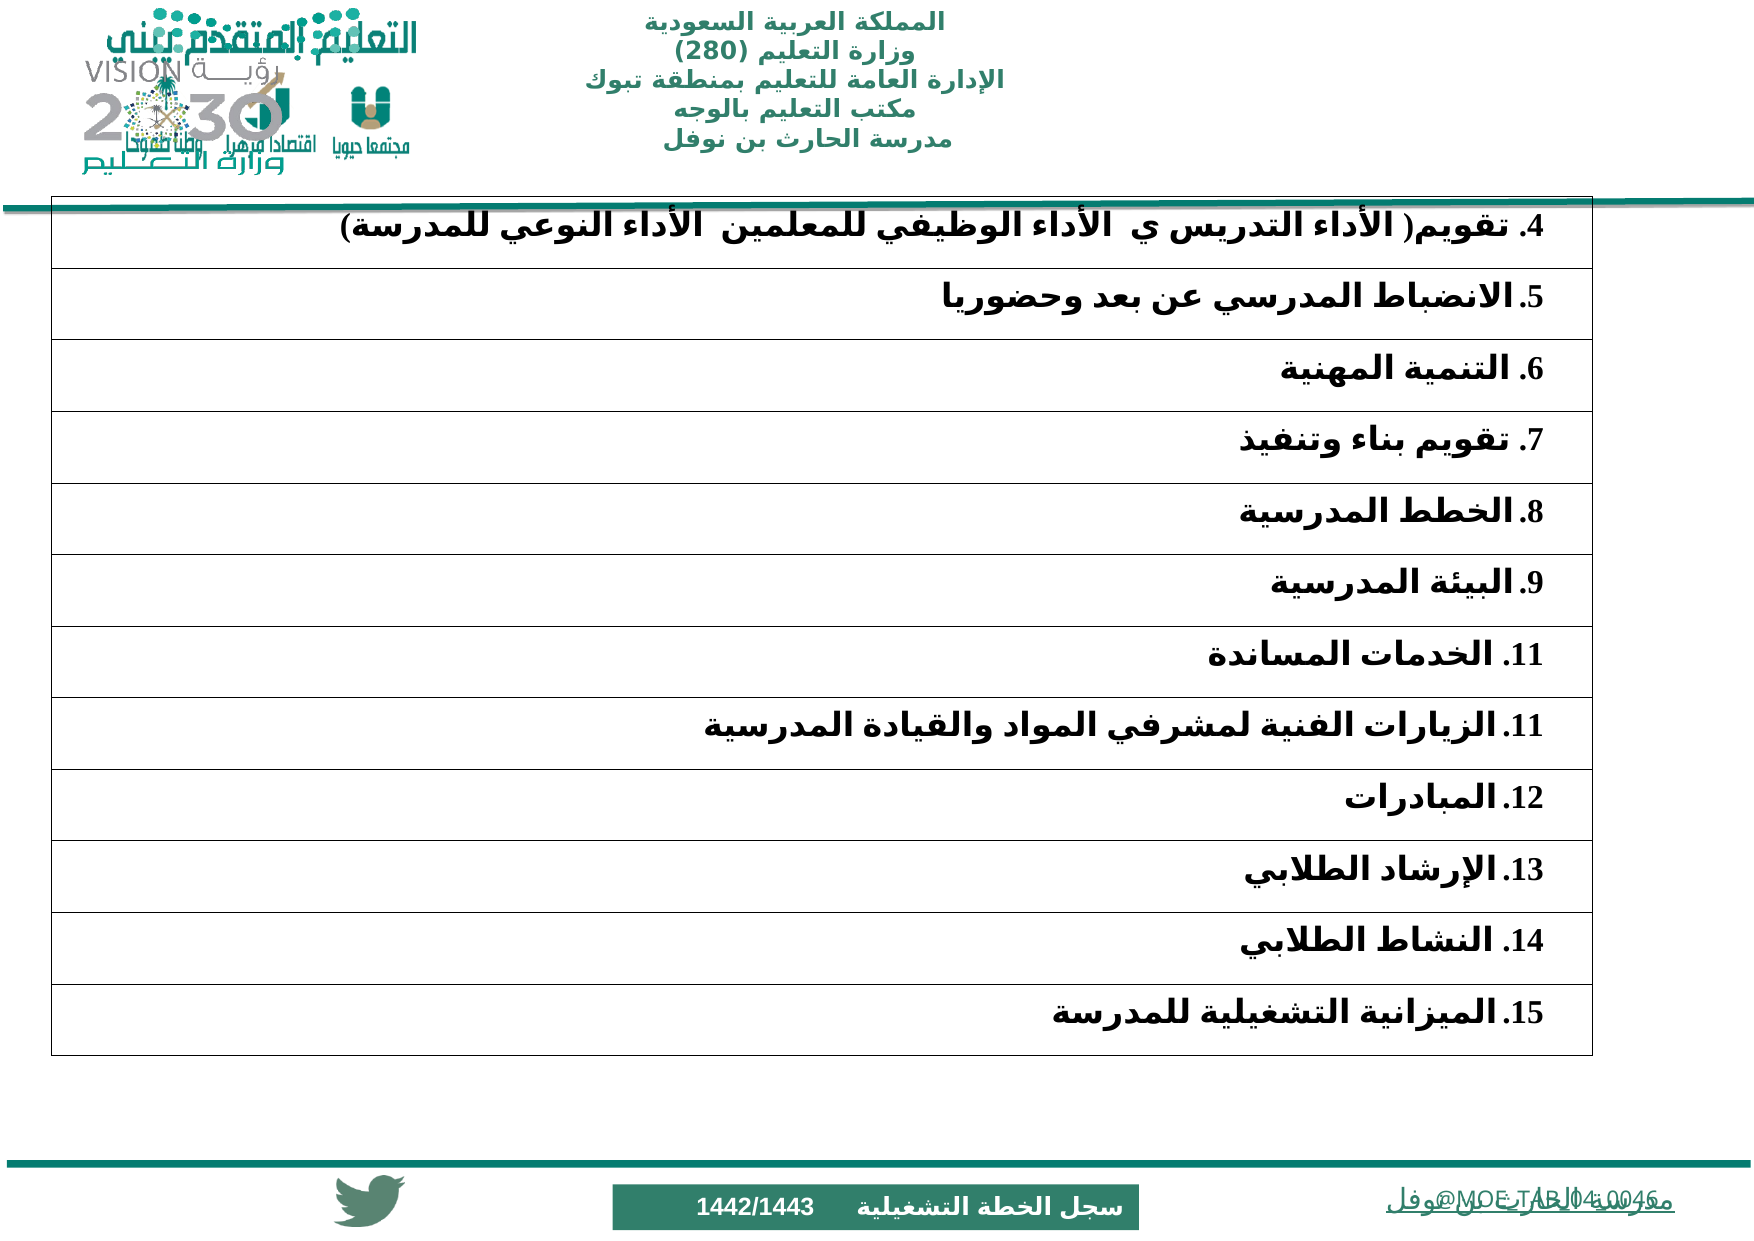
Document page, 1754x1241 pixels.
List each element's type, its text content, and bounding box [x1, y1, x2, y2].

table_cell 5. الانضباط المدرسي عن بعد وحضوريا [52, 269, 1592, 339]
picture [0, 0, 556, 220]
table_cell 7. تقويم بناء وتنفيذ [52, 412, 1592, 482]
table_cell 15. الميزانية التشغيلية للمدرسة [52, 985, 1592, 1055]
table_cell 6. التنمية المهنية [52, 340, 1592, 411]
table_cell 4. تقويم( الأداء التدريس ي الأداء الوظيفي للمعلمين الأداء النوعي للمدرسة) [52, 197, 1592, 268]
table_cell 13. الإرشاد الطلابي [52, 841, 1592, 912]
table_cell 8. الخطط المدرسية [52, 484, 1592, 554]
table_cell 14. النشاط الطلابي [52, 913, 1592, 983]
table_cell 9. البيئة المدرسية [52, 555, 1592, 626]
table_cell 11. الخدمات المساندة [52, 627, 1592, 697]
table_cell 12. المبادرات [52, 770, 1592, 840]
table_cell 11. الزيارات الفنية لمشرفي المواد والقيادة المدرسية [52, 698, 1592, 769]
